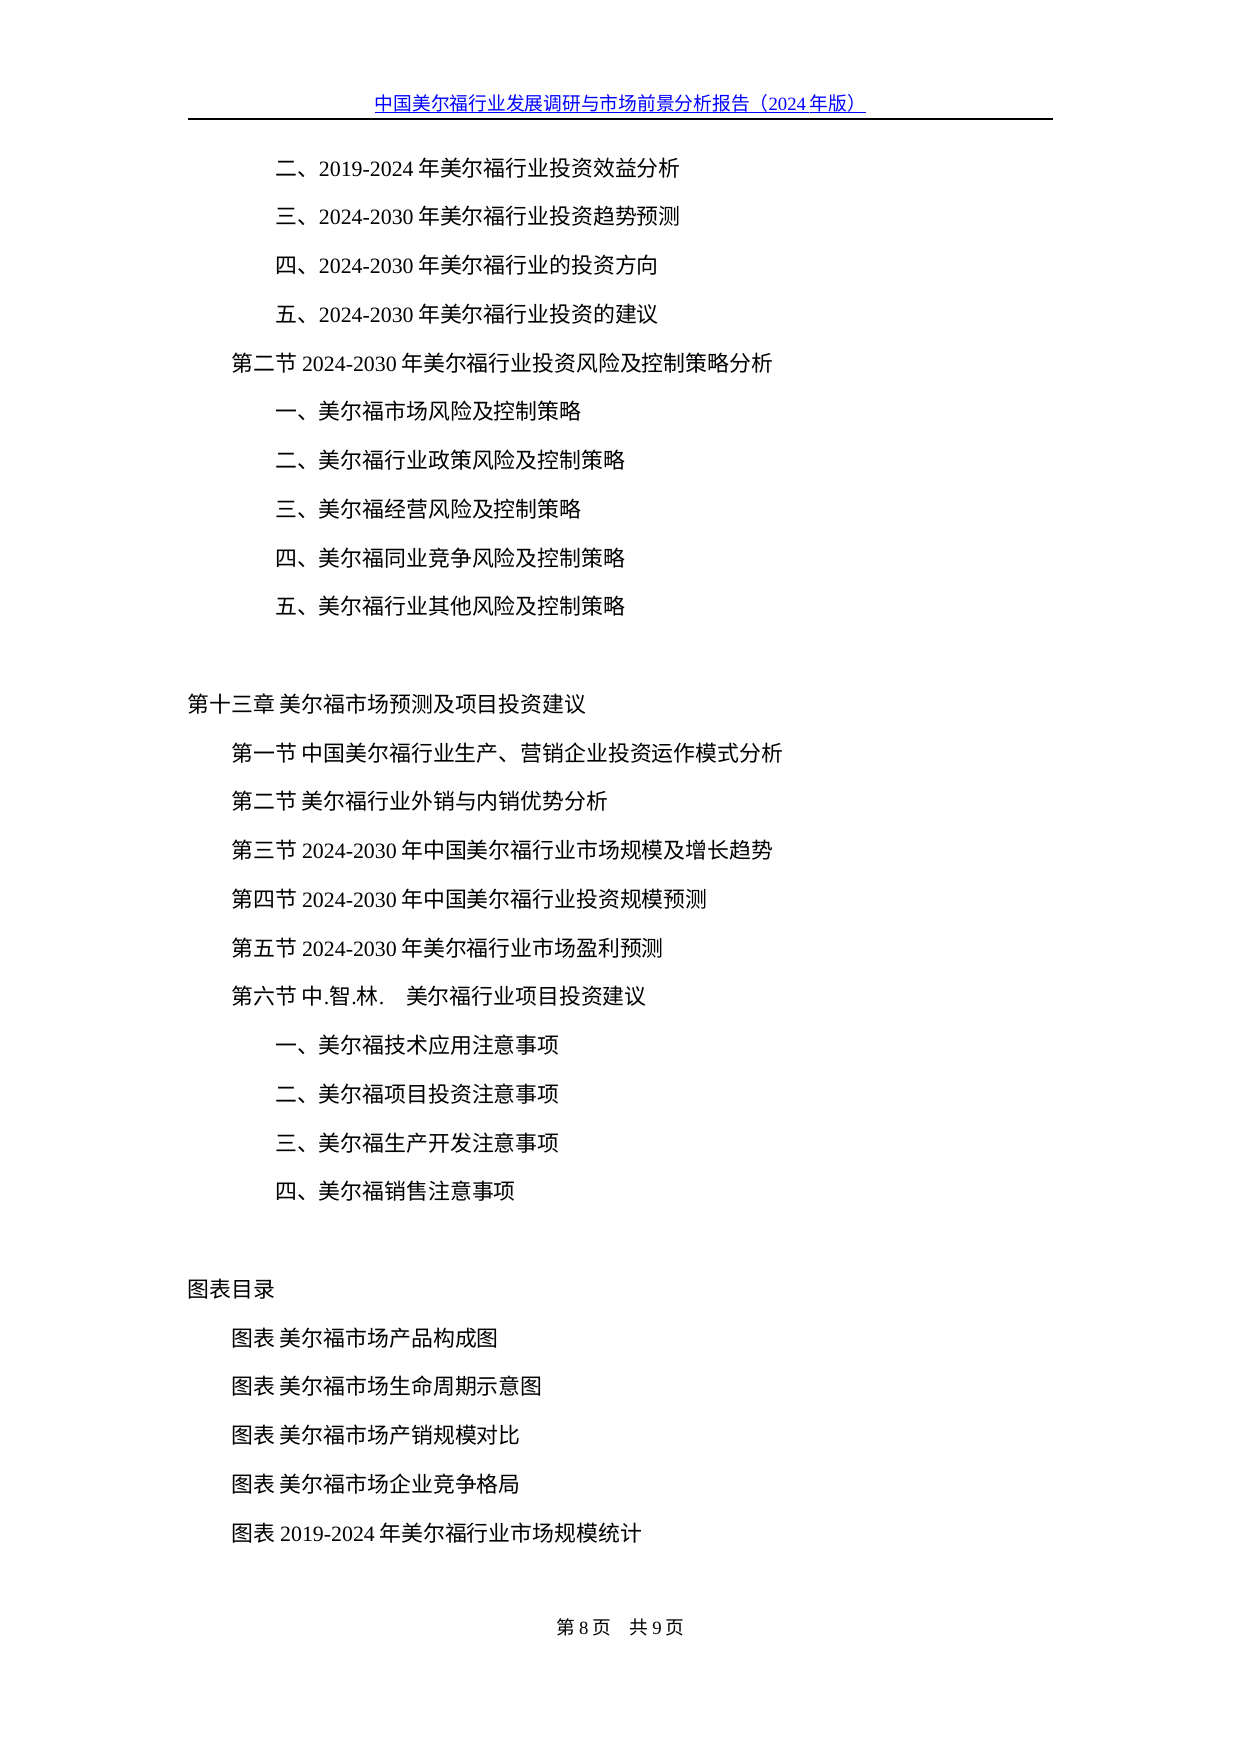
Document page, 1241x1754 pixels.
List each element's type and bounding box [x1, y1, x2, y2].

text [187, 150, 1053, 1548]
